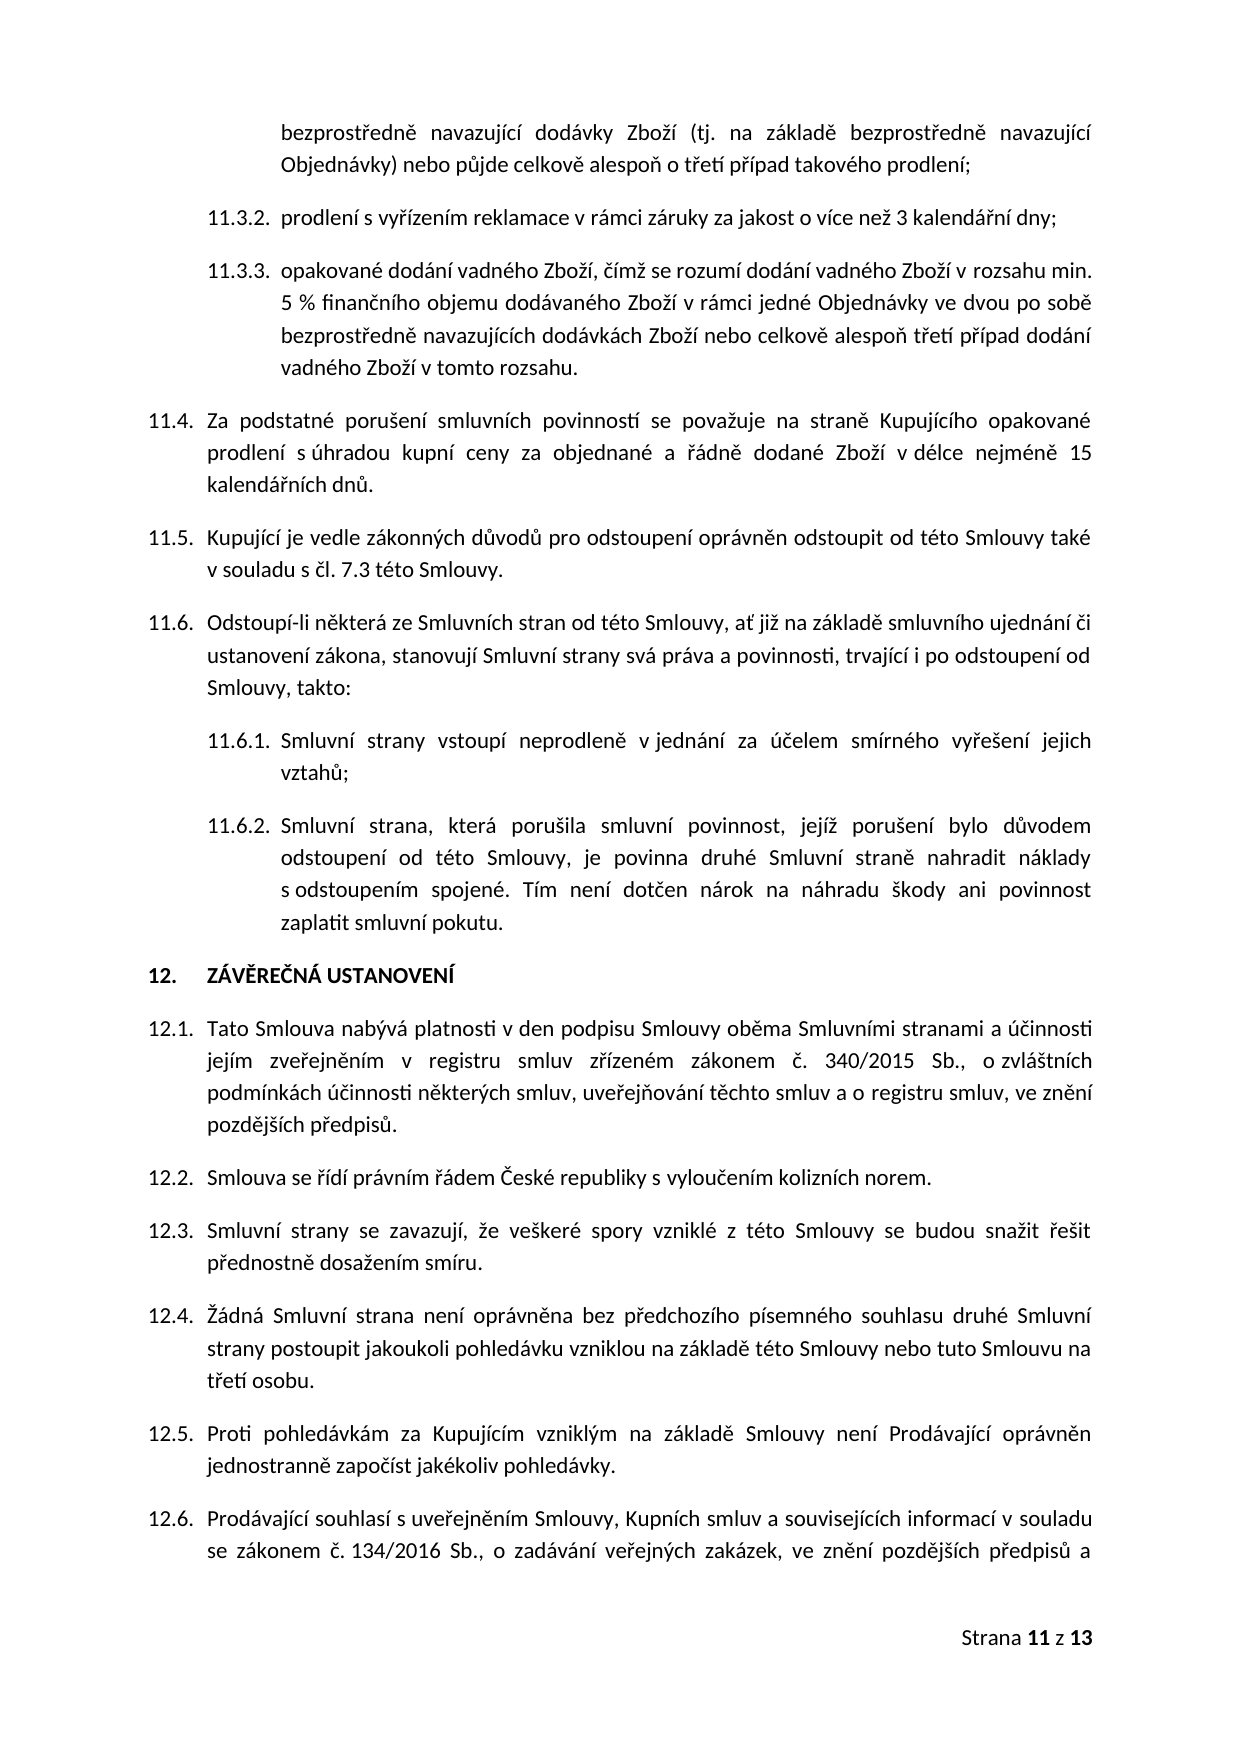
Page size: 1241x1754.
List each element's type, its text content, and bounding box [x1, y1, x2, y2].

list Smlouva se řídí právním řádem České republiky s vyloučením kolizních norem. [148, 1163, 1092, 1191]
list Tato Smlouva nabývá platnosti v den podpisu Smlouvy oběma Smluvními stranami a účinnosti jejím zveřejněním v registru smluv zřízeném zákonem č. 340/2015 Sb., o zvláštních podmínkách účinnosti některých smluv, uveřejňování těchto smluv a o registru smluv, ve znění pozdějších předpisů. [148, 1014, 1092, 1138]
list Proti pohledávkám za Kupujícím vzniklým na základě Smlouvy není Prodávající oprávněn jednostranně započíst jakékoliv pohledávky. [148, 1419, 1092, 1479]
list Smluvní strany vstoupí neprodleně v jednání za účelem smírného vyřešení jejich vztahů; [207, 726, 1092, 786]
list Žádná Smluvní strana není oprávněna bez předchozího písemného souhlasu druhé Smluvní strany postoupit jakoukoli pohledávku vzniklou na základě této Smlouvy nebo tuto Smlouvu na třetí osobu. [148, 1302, 1092, 1394]
list Odstoupí-li některá ze Smluvních stran od této Smlouvy, ať již na základě smluvního ujednání či ustanovení zákona, stanovují Smluvní strany svá práva a povinnosti, trvající i po odstoupení od Smlouvy, takto: [148, 608, 1092, 701]
list prodlení s vyřízením reklamace v rámci záruky za jakost o více než 3 kalendářní dny; [207, 203, 1092, 231]
list ZÁVĚREČNÁ USTANOVENÍ [148, 961, 1092, 989]
list Za podstatné porušení smluvních povinností se považuje na straně Kupujícího opakované prodlení s úhradou kupní ceny za objednané a řádně dodané Zboží v délce nejméně 15 kalendářních dnů. [148, 406, 1092, 498]
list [148, 1504, 1092, 1564]
list opakované dodání vadného Zboží, čímž se rozumí dodání vadného Zboží v rozsahu min. 5 % finančního objemu dodávaného Zboží v rámci jedné Objednávky ve dvou po sobě bezprostředně navazujících dodávkách Zboží nebo celkově alespoň třetí případ dodání vadného Zboží v tomto rozsahu. [207, 256, 1092, 381]
list Smluvní strany se zavazují, že veškeré spory vzniklé z této Smlouvy se budou snažit řešit přednostně dosažením smíru. [148, 1216, 1092, 1277]
list Smluvní strana, která porušila smluvní povinnost, jejíž porušení bylo důvodem odstoupení od této Smlouvy, je povinna druhé Smluvní straně nahradit náklady s odstoupením spojené. Tím není dotčen nárok na náhradu škody ani povinnost zaplatit smluvní pokutu. [207, 811, 1092, 936]
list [207, 118, 1092, 178]
list Kupující je vedle zákonných důvodů pro odstoupení oprávněn odstoupit od této Smlouvy také v souladu s čl. 7.3 této Smlouvy. [148, 523, 1092, 583]
